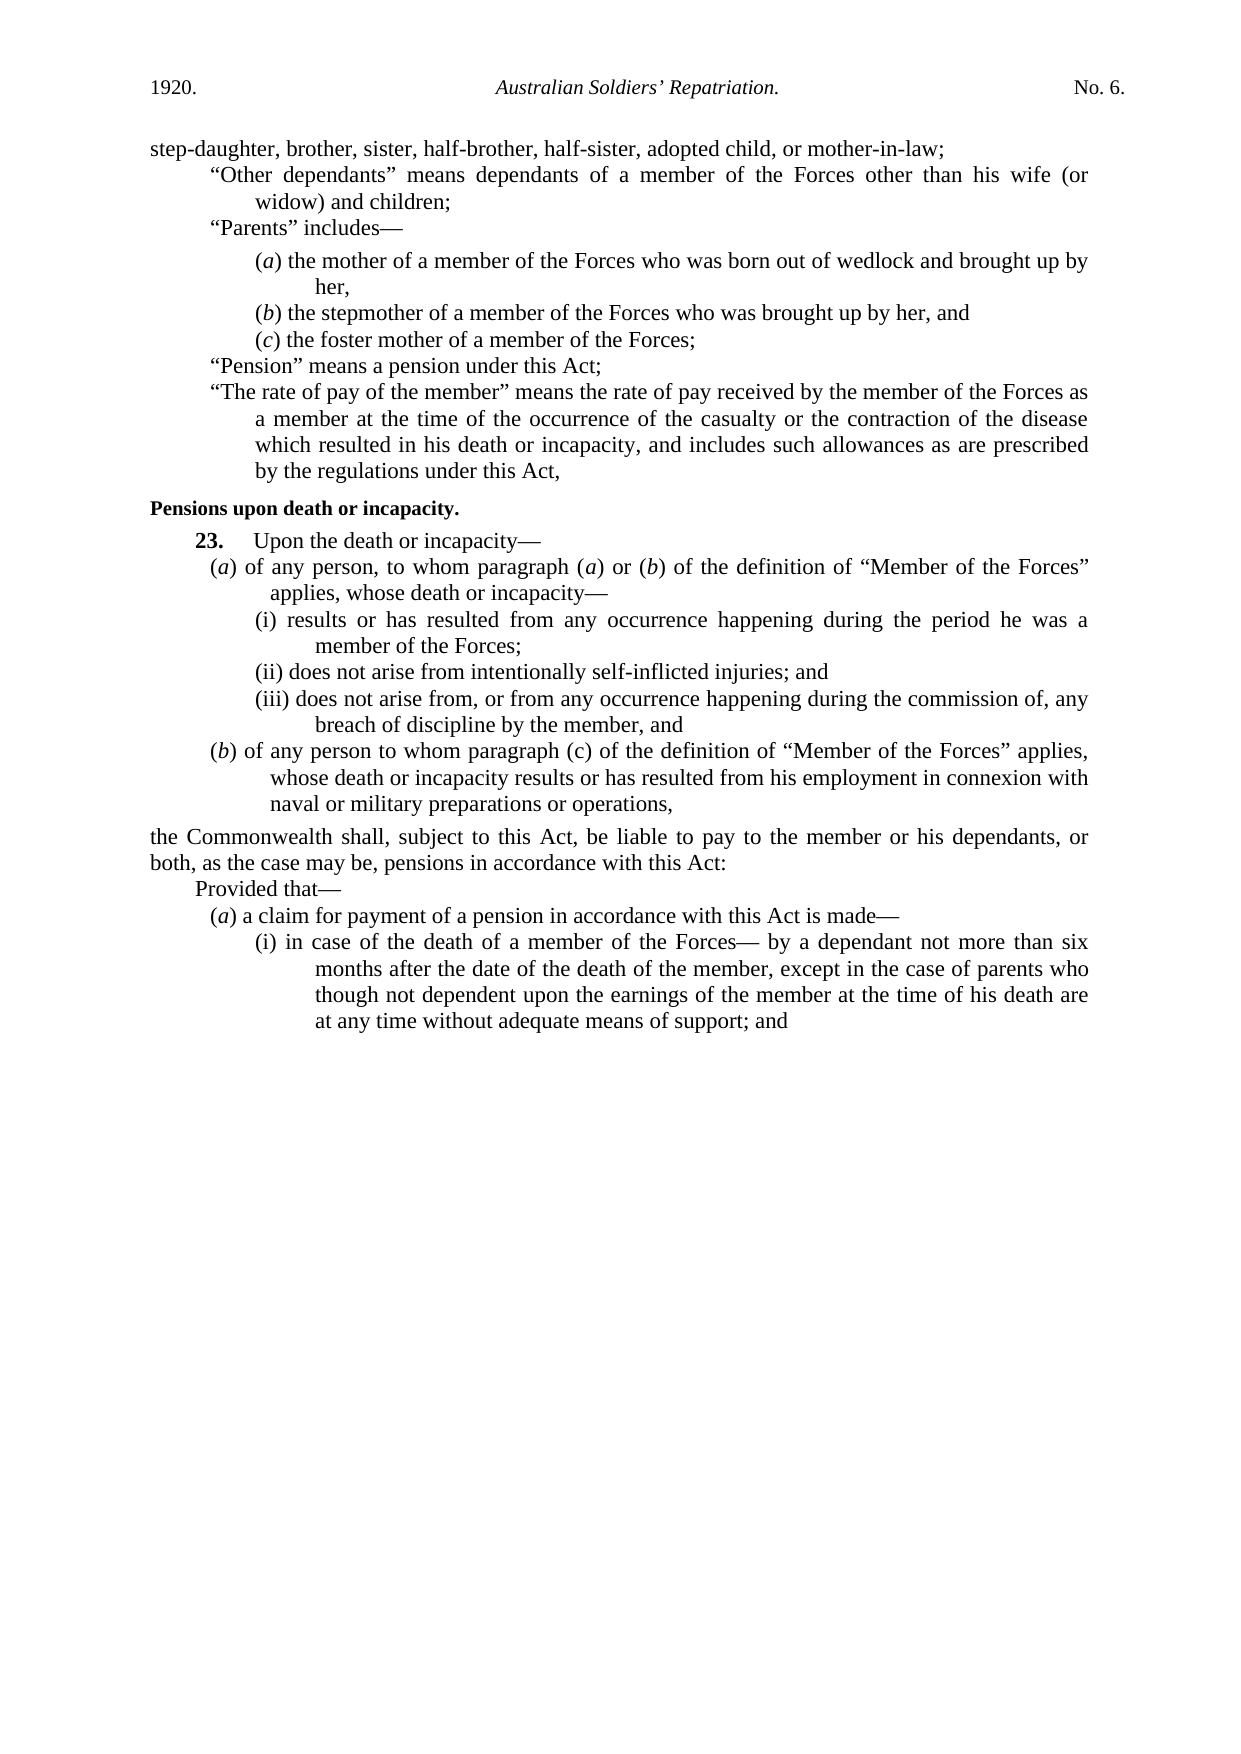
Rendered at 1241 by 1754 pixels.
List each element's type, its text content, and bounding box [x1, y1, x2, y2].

text the Commonwealth shall, subject to this Act, be liable to pay to the member or his dependants, or both, as the case may be, pensions in accordance with this Act: [150, 823, 1090, 876]
text Pensions upon death or incapacity. [150, 496, 1090, 520]
text step-daughter, brother, sister, half-brother, half-sister, adopted child, or mother-in-law; [150, 135, 1090, 161]
text (a) of any person, to whom paragraph (a) or (b) of the definition of “Member of the Forces” applies, whose death or incapacity— [210, 553, 1090, 606]
text (c) the foster mother of a member of the Forces; [255, 326, 1090, 352]
text (a) a claim for payment of a pension in accordance with this Act is made— [210, 902, 1090, 928]
text Provided that— [150, 876, 1090, 902]
text (b) the stepmother of a member of the Forces who was brought up by her, and [255, 299, 1090, 326]
text (iii) does not arise from, or from any occurrence happening during the commission of, any breach of discipline by the member, and [255, 685, 1090, 737]
text “Parents” includes— [210, 214, 1090, 240]
text (ii) does not arise from intentionally self-inflicted injuries; and [255, 658, 1090, 685]
text (a) the mother of a member of the Forces who was born out of wedlock and brought up by her, [255, 247, 1090, 299]
text “Pension” means a pension under this Act; [210, 352, 1090, 378]
text (b) of any person to whom paragraph (c) of the definition of “Member of the Forces” applies, whose death or incapacity results or has resulted from his employment in connexion with naval or military preparations or operations, [210, 737, 1090, 817]
text “Other dependants” means dependants of a member of the Forces other than his wife (or widow) and children; [210, 161, 1090, 214]
text “The rate of pay of the member” means the rate of pay received by the member of the Forces as a member at the time of the occurrence of the casualty or the contraction of the disease which resulted in his death or incapacity, and includes such allowances as are prescribed by the regulations under this Act, [210, 378, 1090, 484]
text 23. Upon the death or incapacity— [150, 527, 1090, 553]
text (i) results or has resulted from any occurrence happening during the period he was a member of the Forces; [255, 606, 1090, 658]
text (i) in case of the death of a member of the Forces— by a dependant not more than six months after the date of the death of the member, except in the case of parents who though not dependent upon the earnings of the member at the time of his death are at any time without adequate means of support; and [255, 928, 1090, 1034]
